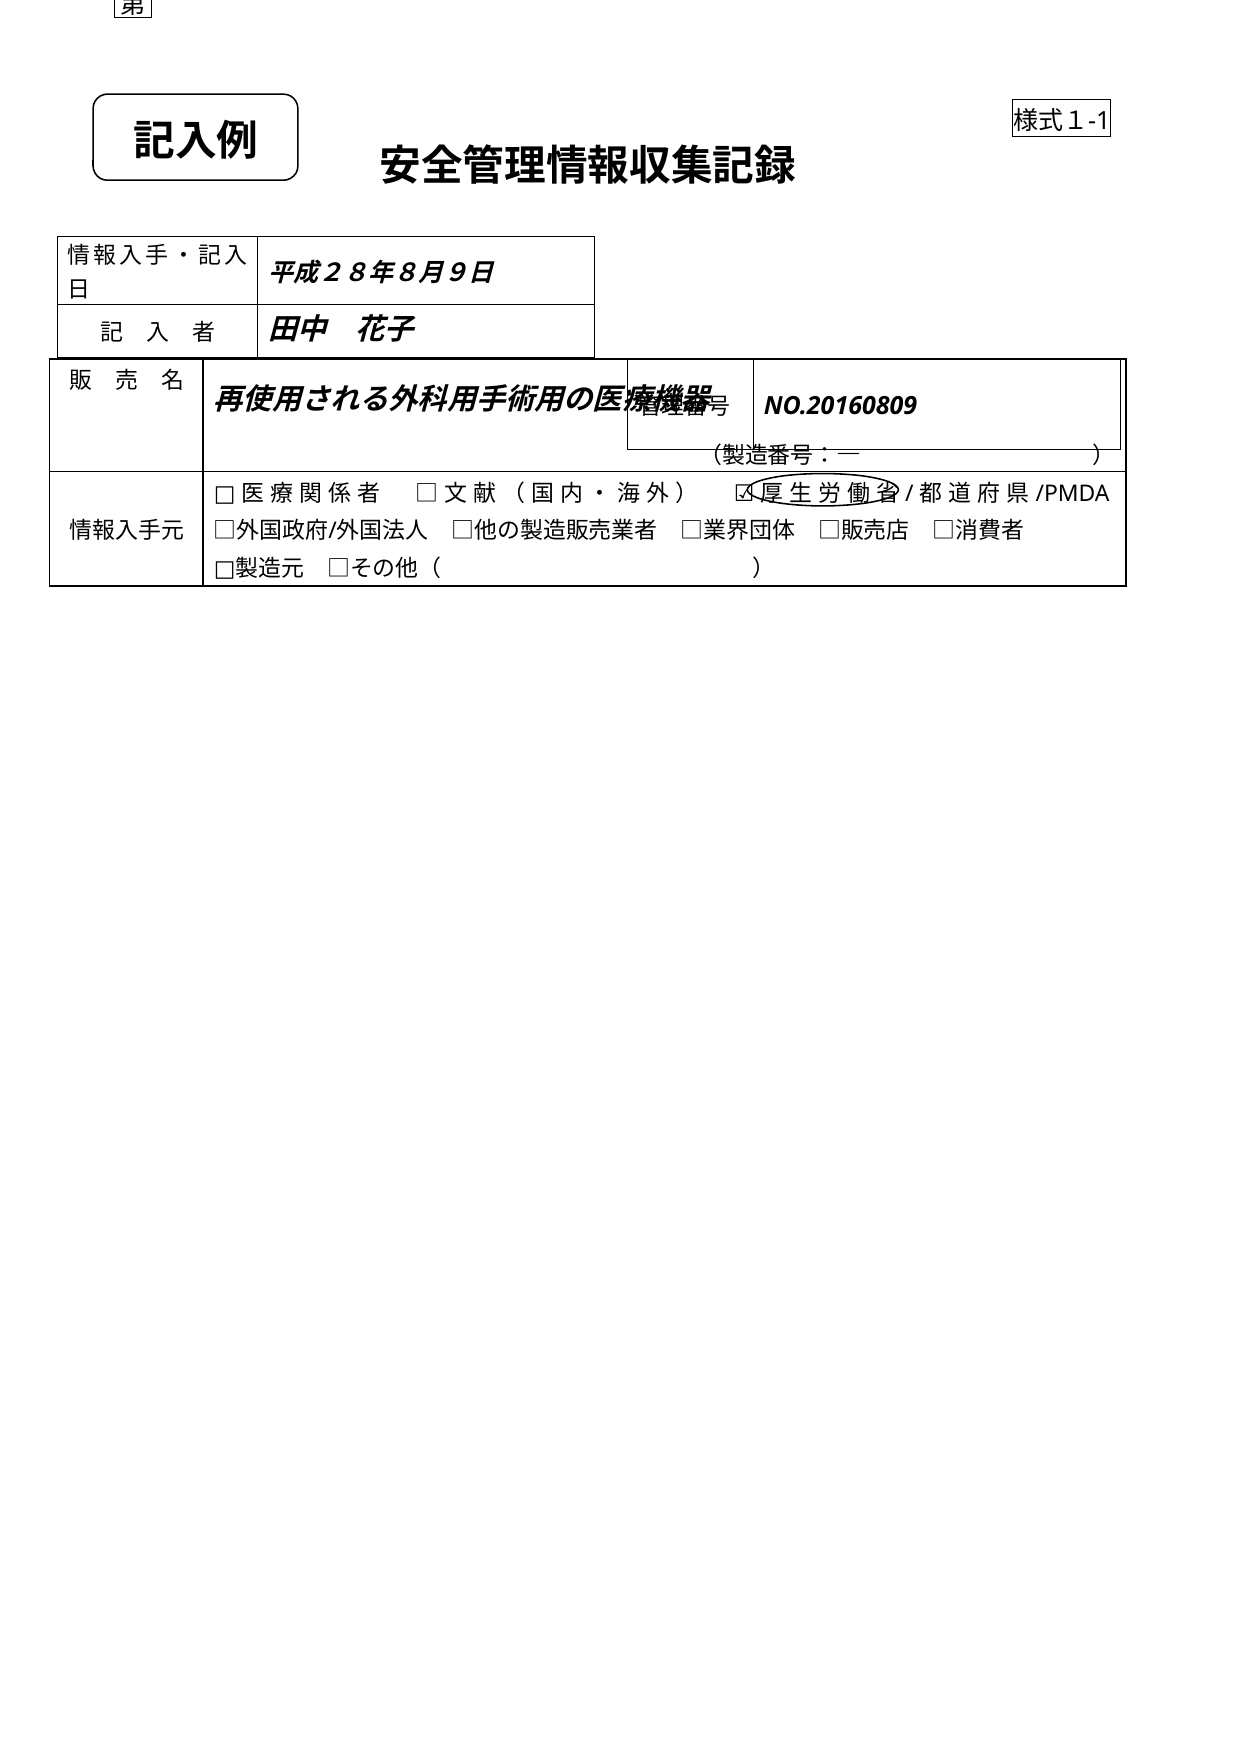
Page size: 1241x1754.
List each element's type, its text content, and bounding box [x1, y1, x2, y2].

table_header 情報入手・記入日 [58, 237, 257, 304]
table_header NO.20160809 [754, 360, 1120, 449]
table_header 販 売 名 [50, 360, 202, 471]
table_header 管理番号 [628, 360, 753, 449]
table_cell 記 入 者 [58, 305, 257, 357]
table_header 再使用される外科用手術用の医療機器 （製造番号：― ） [204, 360, 1125, 471]
table_cell 情報入手元 [50, 472, 202, 585]
text 安全管理情報収集記録 [29, 125, 1146, 200]
table_header 平成２８年８月９日 [258, 237, 594, 304]
table_cell □医療関係者 □文献（国内・海外） ☑厚生労働省/都道府県/PMDA □外国政府/外国法人 □他の製造販売業者 □業界団体 □販売店 □消費者 □製造元 □その他（ ） [204, 472, 1125, 585]
table_cell 田中 花子 [258, 305, 594, 357]
